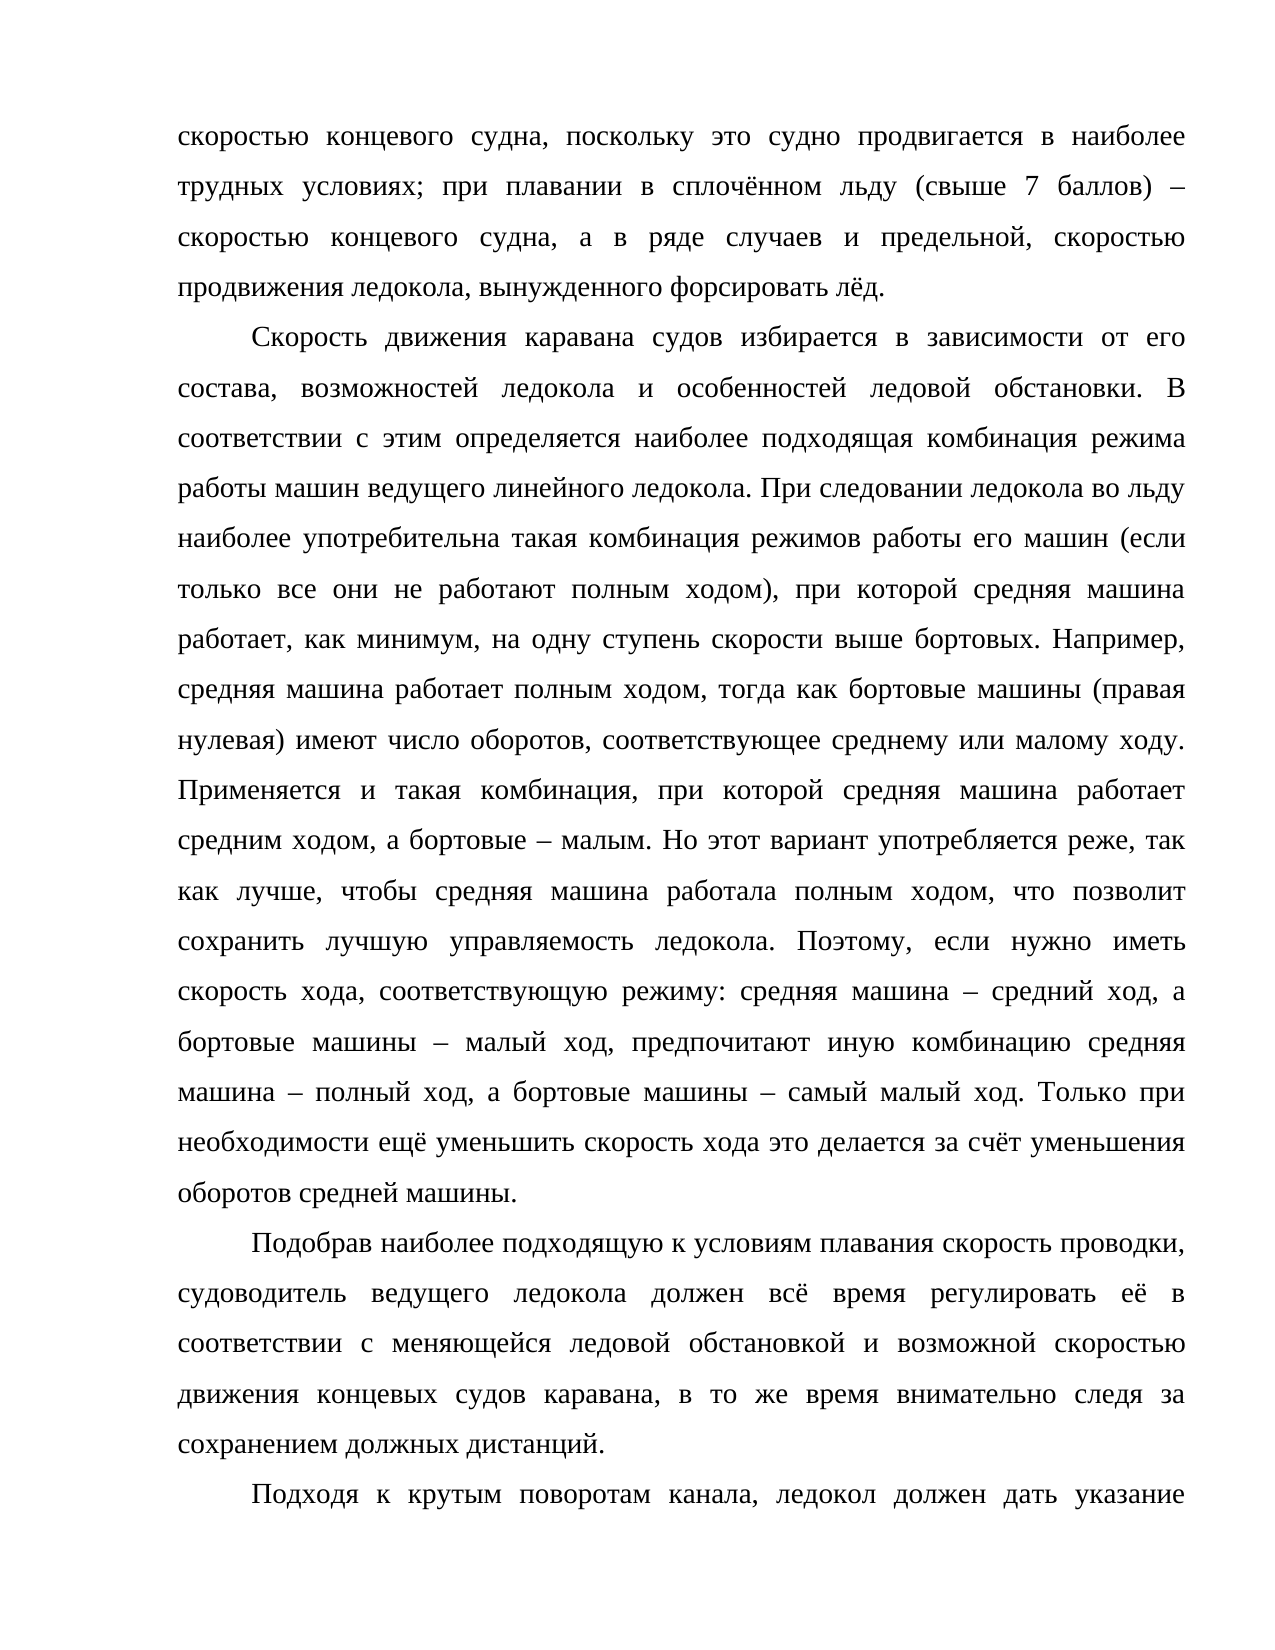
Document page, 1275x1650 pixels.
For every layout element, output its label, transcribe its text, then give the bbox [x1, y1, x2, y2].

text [177, 118, 1186, 303]
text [177, 1477, 1186, 1510]
text Подобрав наиболее подходящую к условиям плавания скорость проводки, судоводитель ведущего ледокола должен всё время регулировать её в соответствии с меняющейся ледовой обстановкой и возможной скоростью движения концевых судов каравана, в то же время внимательно следя за сохранением должных дистанций. [177, 1225, 1186, 1460]
text Скорость движения каравана судов избирается в зависимости от его состава, возможностей ледокола и особенностей ледовой обстановки. В соответствии с этим определяется наиболее подходящая комбинация режима работы машин ведущего линейного ледокола. При следовании ледокола во льду наиболее употребительна такая комбинация режимов работы его машин (если только все они не работают полным ходом), при которой средняя машина работает, как минимум, на одну ступень скорости выше бортовых. Например, средняя машина работает полным ходом, тогда как бортовые машины (правая нулевая) имеют число оборотов, соответствующее среднему или малому ходу. Применяется и такая комбинация, при которой средняя машина работает средним ходом, а бортовые – малым. Но этот вариант употребляется реже, так как лучше, чтобы средняя машина работала полным ходом, что позволит сохранить лучшую управляемость ледокола. Поэтому, если нужно иметь скорость хода, соответствующую режиму: средняя машина – средний ход, а бортовые машины – малый ход, предпочитают иную комбинацию средняя машина – полный ход, а бортовые машины – самый малый ход. Только при необходимости ещё уменьшить скорость хода это делается за счёт уменьшения оборотов средней машины. [177, 319, 1186, 1208]
